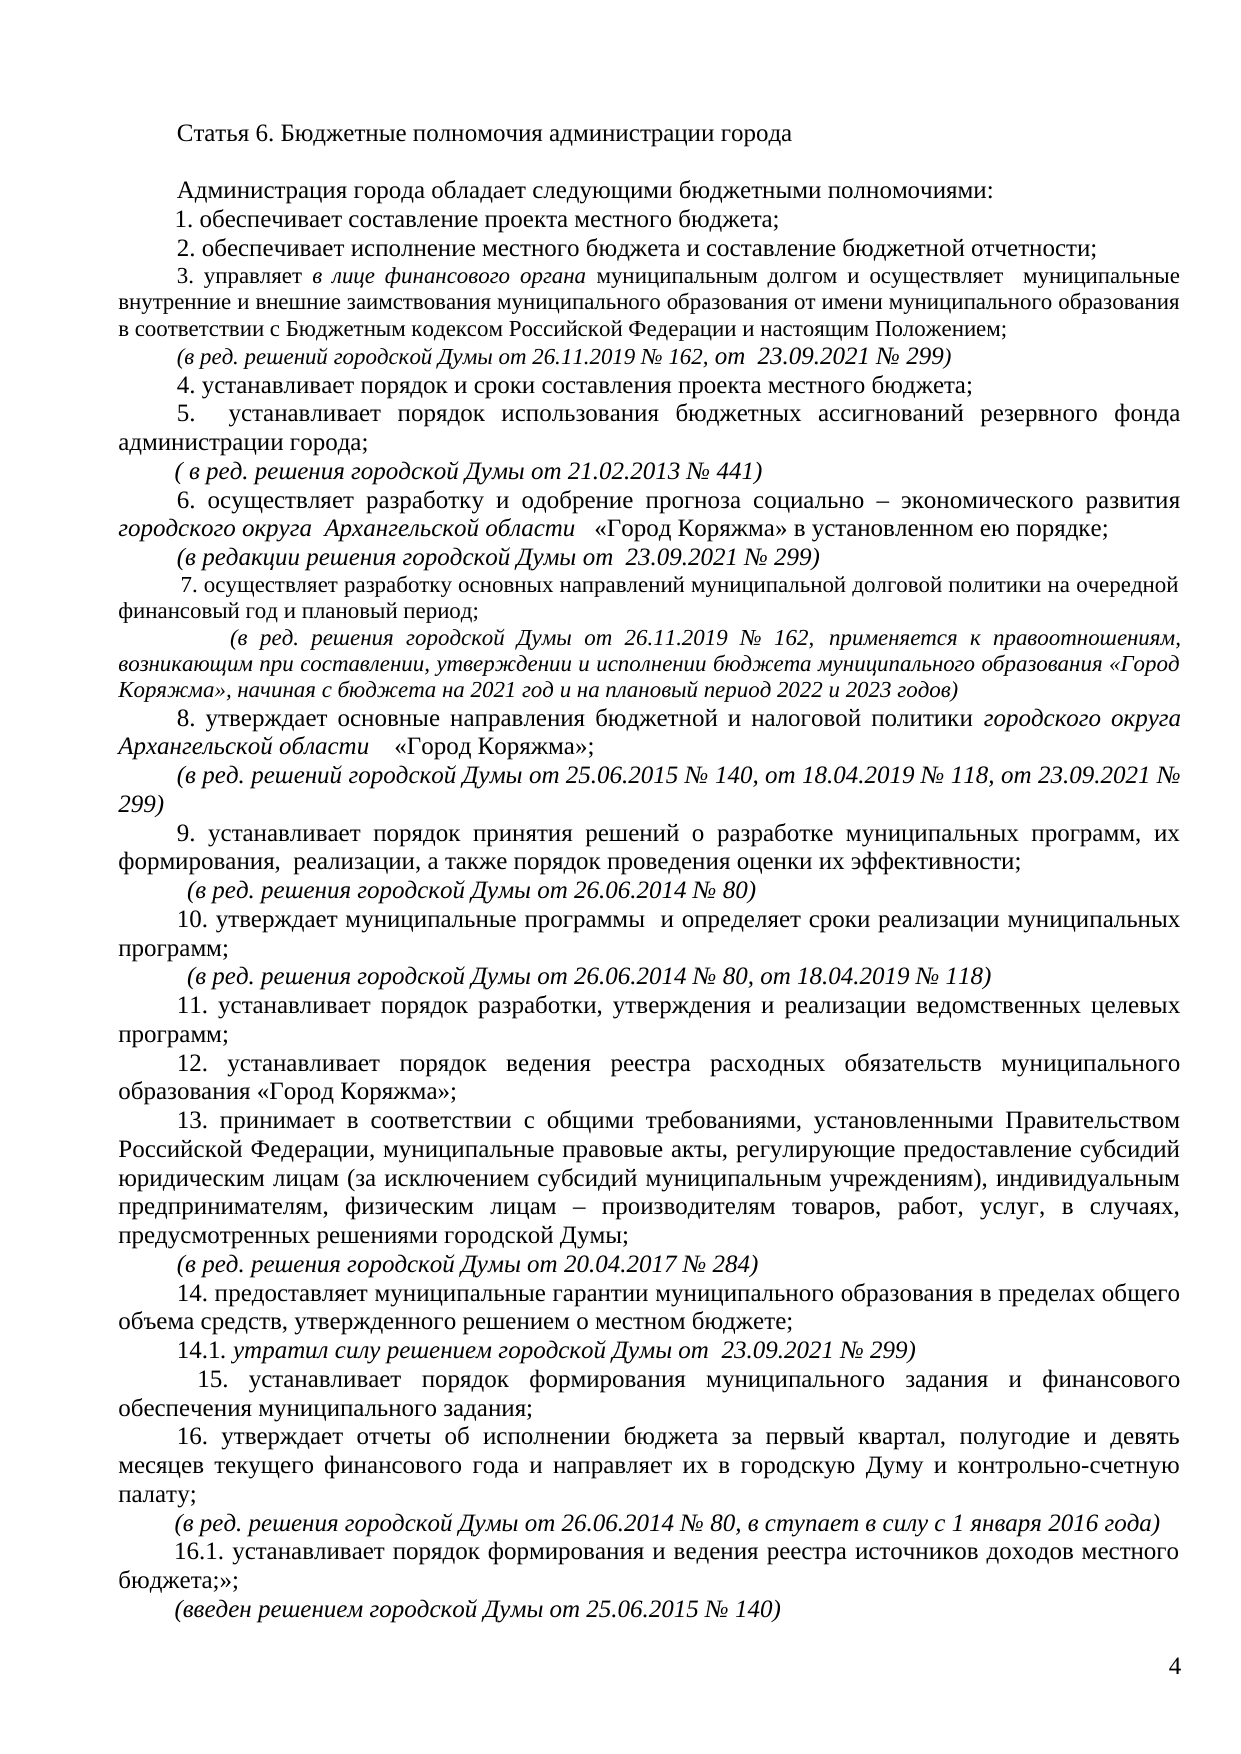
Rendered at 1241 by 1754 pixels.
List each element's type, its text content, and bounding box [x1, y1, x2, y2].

text 2. обеспечивает исполнение местного бюджета и составление бюджетной отчетности; [118, 233, 1181, 262]
text 11. устанавливает порядок разработки, утверждения и реализации ведомственных целевых программ; [118, 990, 1181, 1048]
text Статья 6. Бюджетные полномочия администрации города [118, 118, 1181, 147]
text Администрация города обладает следующими бюджетными полномочиями: [118, 176, 1181, 204]
text 7. осуществляет разработку основных направлений муниципальной долговой политики на очередной финансовый год и плановый период; [118, 571, 1181, 624]
text (в ред. решения городской Думы от 26.11.2019 № 162, применяется к правоотношениям, возникающим при составлении, утверждении и исполнении бюджета муниципального образования «Город Коряжма», начиная с бюджета на 2021 год и на плановый период 2022 и 2023 годов) [118, 624, 1181, 703]
text 9. устанавливает порядок принятия решений о разработке муниципальных программ, их формирования, реализации, а также порядок проведения оценки их эффективности; [118, 818, 1181, 875]
text (в ред. решений городской Думы от 26.11.2019 № 162, от 23.09.2021 № 299) [118, 341, 1181, 370]
text 8. утверждает основные направления бюджетной и налоговой политики городского округа Архангельской области «Город Коряжма»; [118, 703, 1181, 760]
text (в ред. решения городской Думы от 26.06.2014 № 80, от 18.04.2019 № 118) [118, 961, 1181, 990]
text (в ред. решения городской Думы от 20.04.2017 № 284) [118, 1249, 1181, 1278]
text ( в ред. решения городской Думы от 21.02.2013 № 441) [118, 456, 1181, 485]
text 6. осуществляет разработку и одобрение прогноза социально – экономического развития городского округа Архангельской области «Город Коряжма» в установленном ею порядке; [118, 485, 1181, 542]
text 3. управляет в лице финансового органа муниципальным долгом и осуществляет муниципальные внутренние и внешние заимствования муниципального образования от имени муниципального образования в соответствии с Бюджетным кодексом Российской Федерации и настоящим Положением; [118, 262, 1181, 341]
text 1. обеспечивает составление проекта местного бюджета; [118, 204, 1181, 233]
text 14. предоставляет муниципальные гарантии муниципального образования в пределах общего объема средств, утвержденного решением о местном бюджете; [118, 1278, 1181, 1335]
text 5. устанавливает порядок использования бюджетных ассигнований резервного фонда администрации города; [118, 398, 1181, 456]
text (в ред. решений городской Думы от 25.06.2015 № 140, от 18.04.2019 № 118, от 23.09.2021 № 299) [118, 760, 1181, 818]
text 13. принимает в соответствии с общими требованиями, установленными Правительством Российской Федерации, муниципальные правовые акты, регулирующие предоставление субсидий юридическим лицам (за исключением субсидий муниципальным учреждениям), индивидуальным предпринимателям, физическим лицам – производителям товаров, работ, услуг, в случаях, предусмотренных решениями городской Думы; [118, 1105, 1181, 1249]
text 4. устанавливает порядок и сроки составления проекта местного бюджета; [118, 370, 1181, 398]
text 15. устанавливает порядок формирования муниципального задания и финансового обеспечения муниципального задания; [118, 1364, 1181, 1421]
text (в редакции решения городской Думы от 23.09.2021 № 299) [118, 542, 1181, 571]
text 16. утверждает отчеты об исполнении бюджета за первый квартал, полугодие и девять месяцев текущего финансового года и направляет их в городскую Думу и контрольно-счетную палату; [118, 1421, 1181, 1508]
text 12. устанавливает порядок ведения реестра расходных обязательств муниципального образования «Город Коряжма»; [118, 1048, 1181, 1105]
text (в ред. решения городской Думы от 26.06.2014 № 80, в ступает в силу с 1 января 2016 года) [118, 1508, 1181, 1536]
text 10. утверждает муниципальные программы и определяет сроки реализации муниципальных программ; [118, 904, 1181, 961]
text (в ред. решения городской Думы от 26.06.2014 № 80) [118, 875, 1181, 904]
text (введен решением городской Думы от 25.06.2015 № 140) [118, 1594, 1181, 1623]
text 16.1. устанавливает порядок формирования и ведения реестра источников доходов местного бюджета;»; [118, 1536, 1181, 1594]
text 14.1. утратил силу решением городской Думы от 23.09.2021 № 299) [118, 1335, 1181, 1364]
